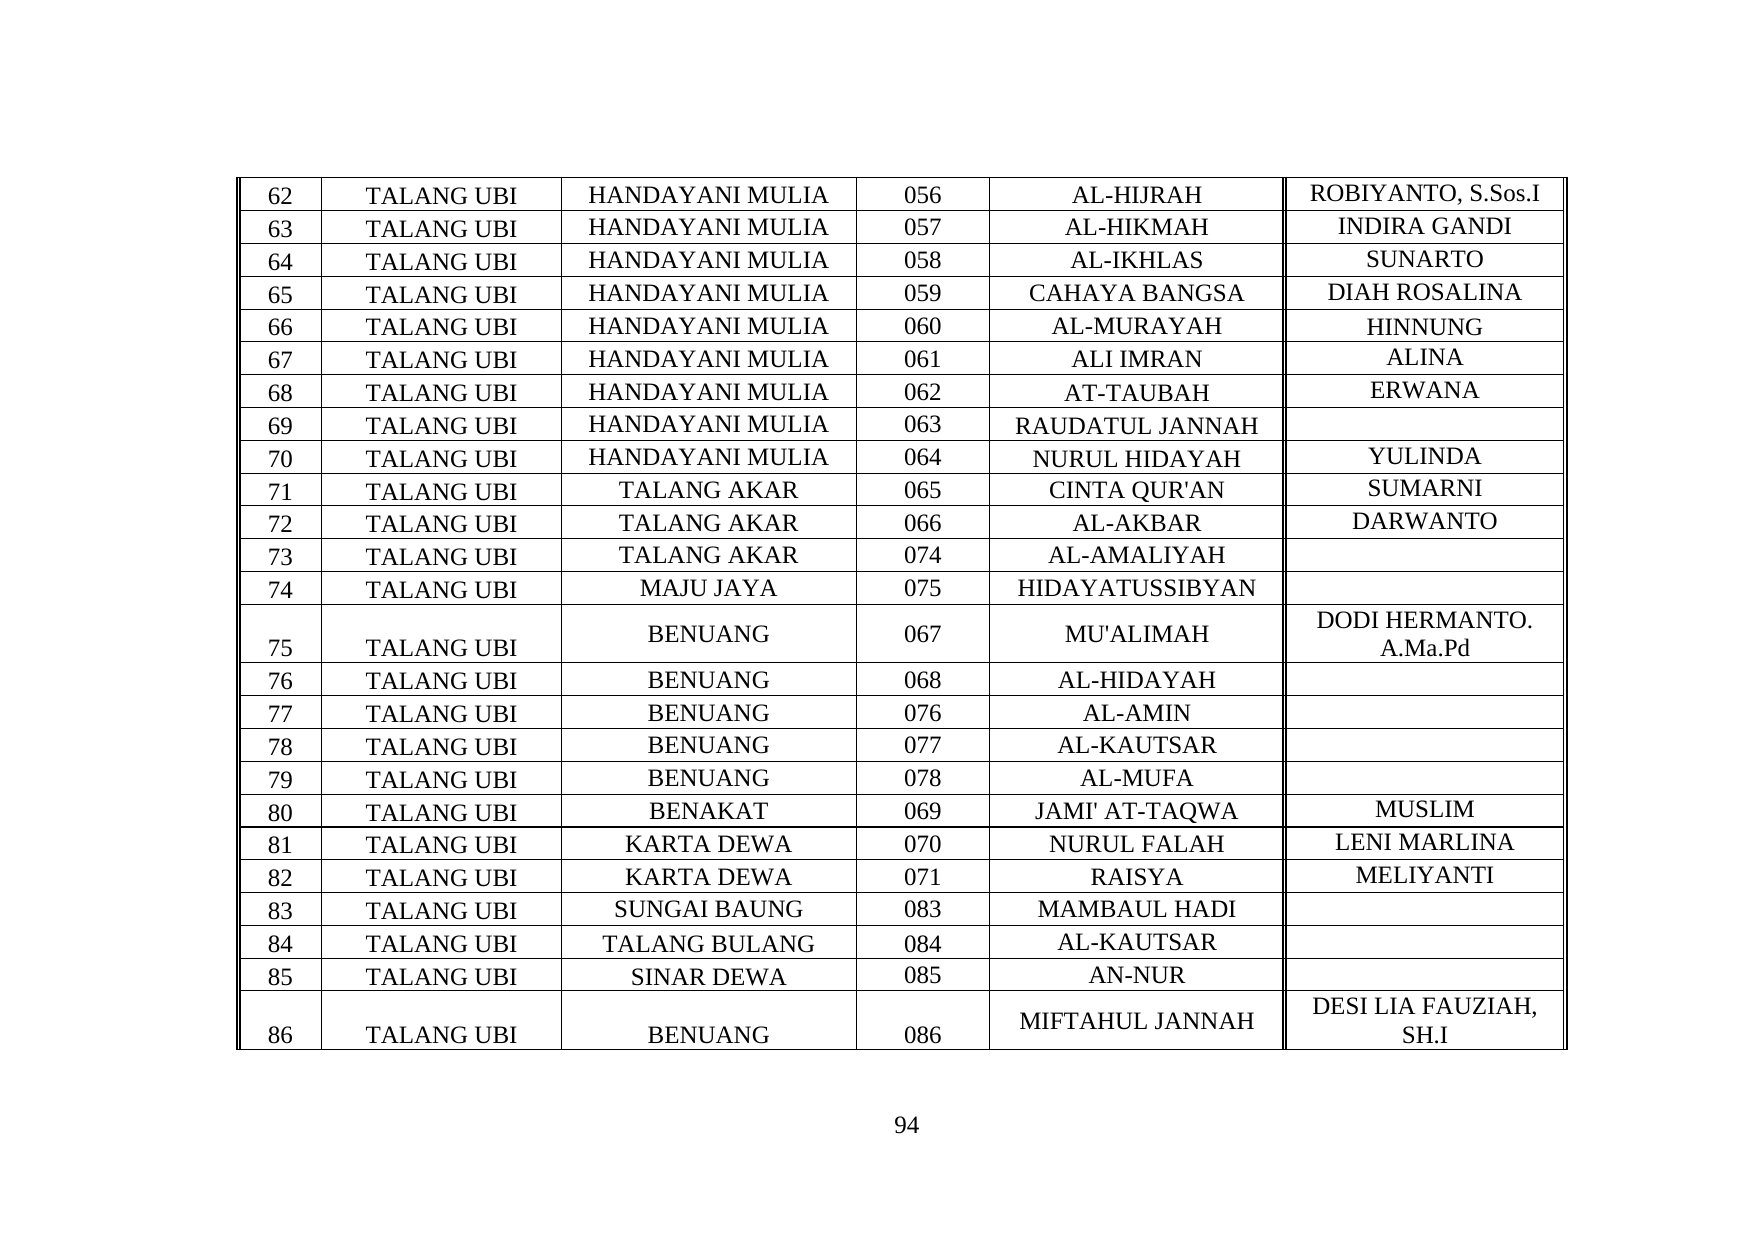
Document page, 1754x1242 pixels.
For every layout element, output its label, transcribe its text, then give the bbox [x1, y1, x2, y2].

table_cell DARWANTO [1287, 506, 1563, 538]
table_cell ALI IMRAN [990, 342, 1282, 374]
table_cell DESI LIA FAUZIAH, SH.I [1287, 991, 1563, 1049]
table_cell BENUANG [562, 729, 856, 761]
table_cell 73 [241, 539, 321, 571]
table_cell BENUANG [562, 605, 856, 662]
table_cell 061 [857, 342, 989, 374]
table_cell TALANG UBI [322, 828, 561, 859]
table_cell HANDAYANI MULIA [562, 211, 856, 243]
table_cell AL-MURAYAH [990, 310, 1282, 341]
table_cell ERWANA [1287, 375, 1563, 407]
table_cell CAHAYA BANGSA [990, 277, 1282, 308]
table_cell [1287, 696, 1563, 728]
table_cell 83 [241, 893, 321, 925]
table_cell TALANG UBI [322, 244, 561, 276]
table_cell TALANG UBI [322, 729, 561, 761]
table_cell TALANG AKAR [562, 539, 856, 571]
table_cell 084 [857, 926, 989, 958]
table_cell HIDAYATUSSIBYAN [990, 572, 1282, 604]
table_cell 063 [857, 408, 989, 440]
table_cell HINNUNG [1287, 310, 1563, 341]
table_cell TALANG UBI [322, 310, 561, 341]
table_cell 84 [241, 926, 321, 958]
table_cell 69 [241, 408, 321, 440]
table_cell ROBIYANTO, S.Sos.I [1287, 178, 1563, 210]
table_cell SINAR DEWA [562, 959, 856, 990]
table_cell TALANG AKAR [562, 506, 856, 538]
table_cell [1287, 408, 1563, 440]
table_cell AL-HIKMAH [990, 211, 1282, 243]
table_cell 060 [857, 310, 989, 341]
table_cell TALANG UBI [322, 991, 561, 1049]
table_cell [1287, 926, 1563, 958]
table_cell 85 [241, 959, 321, 990]
table_cell 74 [241, 572, 321, 604]
table_cell DIAH ROSALINA [1287, 277, 1563, 308]
table_cell 64 [241, 244, 321, 276]
table_cell 059 [857, 277, 989, 308]
table_cell TALANG UBI [322, 795, 561, 826]
table_cell DODI HERMANTO. A.Ma.Pd [1287, 605, 1563, 662]
table_cell CINTA QUR'AN [990, 474, 1282, 505]
table_cell MAJU JAYA [562, 572, 856, 604]
table_cell BENUANG [562, 696, 856, 728]
table_cell TALANG UBI [322, 178, 561, 210]
table_cell SUMARNI [1287, 474, 1563, 505]
table_cell TALANG UBI [322, 893, 561, 925]
table_cell AL-AMIN [990, 696, 1282, 728]
table_cell 086 [857, 991, 989, 1049]
table_cell 71 [241, 474, 321, 505]
table_cell YULINDA [1287, 441, 1563, 472]
table_cell MU'ALIMAH [990, 605, 1282, 662]
table_cell TALANG UBI [322, 408, 561, 440]
table_cell 070 [857, 828, 989, 859]
table_cell [1287, 762, 1563, 793]
table_cell INDIRA GANDI [1287, 211, 1563, 243]
table_cell TALANG BULANG [562, 926, 856, 958]
table_cell 81 [241, 828, 321, 859]
table_cell BENAKAT [562, 795, 856, 826]
table_cell HANDAYANI MULIA [562, 408, 856, 440]
table_cell TALANG UBI [322, 474, 561, 505]
table_cell HANDAYANI MULIA [562, 310, 856, 341]
table_cell 80 [241, 795, 321, 826]
table_cell 078 [857, 762, 989, 793]
table_cell SUNGAI BAUNG [562, 893, 856, 925]
table_cell TALANG UBI [322, 506, 561, 538]
table_cell NURUL HIDAYAH [990, 441, 1282, 472]
table_cell [1287, 959, 1563, 990]
table_cell 064 [857, 441, 989, 472]
table_cell 82 [241, 860, 321, 892]
table_cell TALANG UBI [322, 860, 561, 892]
table_cell 069 [857, 795, 989, 826]
table_cell 083 [857, 893, 989, 925]
table_cell AN-NUR [990, 959, 1282, 990]
table_cell 66 [241, 310, 321, 341]
table_cell TALANG UBI [322, 375, 561, 407]
table_cell AL-HIDAYAH [990, 663, 1282, 695]
table_cell 076 [857, 696, 989, 728]
table_cell 062 [857, 375, 989, 407]
table_cell [1287, 663, 1563, 695]
table_cell 068 [857, 663, 989, 695]
table_cell [1287, 893, 1563, 925]
table_cell 058 [857, 244, 989, 276]
table_cell 68 [241, 375, 321, 407]
table_cell 077 [857, 729, 989, 761]
table_cell 071 [857, 860, 989, 892]
table_cell HANDAYANI MULIA [562, 441, 856, 472]
table_cell [1287, 729, 1563, 761]
table_cell TALANG UBI [322, 959, 561, 990]
table_cell TALANG UBI [322, 572, 561, 604]
table_cell NURUL FALAH [990, 828, 1282, 859]
table_cell TALANG UBI [322, 539, 561, 571]
table_cell JAMI' AT-TAQWA [990, 795, 1282, 826]
table_cell [1287, 572, 1563, 604]
table_cell 075 [857, 572, 989, 604]
table_cell MUSLIM [1287, 795, 1563, 826]
table_cell HANDAYANI MULIA [562, 178, 856, 210]
table_cell 074 [857, 539, 989, 571]
table_cell LENI MARLINA [1287, 828, 1563, 859]
table_cell BENUANG [562, 762, 856, 793]
table_cell KARTA DEWA [562, 860, 856, 892]
table_cell ALINA [1287, 342, 1563, 374]
table_cell MIFTAHUL JANNAH [990, 991, 1282, 1049]
table_cell BENUANG [562, 663, 856, 695]
table_cell 77 [241, 696, 321, 728]
table_cell 056 [857, 178, 989, 210]
table_cell TALANG UBI [322, 663, 561, 695]
table_cell KARTA DEWA [562, 828, 856, 859]
table_cell TALANG UBI [322, 762, 561, 793]
table_cell 78 [241, 729, 321, 761]
table_cell 065 [857, 474, 989, 505]
table_cell TALANG UBI [322, 441, 561, 472]
table_cell 067 [857, 605, 989, 662]
table_cell [1287, 539, 1563, 571]
table_cell BENUANG [562, 991, 856, 1049]
table_cell TALANG UBI [322, 926, 561, 958]
table_cell TALANG UBI [322, 605, 561, 662]
table_cell RAUDATUL JANNAH [990, 408, 1282, 440]
table_cell 86 [241, 991, 321, 1049]
table_cell AL-IKHLAS [990, 244, 1282, 276]
table_cell 75 [241, 605, 321, 662]
table_cell AT-TAUBAH [990, 375, 1282, 407]
table_cell AL-HIJRAH [990, 178, 1282, 210]
table_cell 63 [241, 211, 321, 243]
table_cell HANDAYANI MULIA [562, 375, 856, 407]
table_cell 62 [241, 178, 321, 210]
table_cell MELIYANTI [1287, 860, 1563, 892]
table_cell 65 [241, 277, 321, 308]
table_cell AL-KAUTSAR [990, 926, 1282, 958]
table_cell MAMBAUL HADI [990, 893, 1282, 925]
table_cell HANDAYANI MULIA [562, 342, 856, 374]
table_cell HANDAYANI MULIA [562, 244, 856, 276]
table_cell AL-AMALIYAH [990, 539, 1282, 571]
table_cell TALANG UBI [322, 277, 561, 308]
table_cell TALANG UBI [322, 696, 561, 728]
table_cell TALANG AKAR [562, 474, 856, 505]
table_cell TALANG UBI [322, 342, 561, 374]
table_cell 70 [241, 441, 321, 472]
table_cell AL-AKBAR [990, 506, 1282, 538]
table_cell 79 [241, 762, 321, 793]
table_cell AL-MUFA [990, 762, 1282, 793]
table_cell 67 [241, 342, 321, 374]
table_cell SUNARTO [1287, 244, 1563, 276]
table_cell 76 [241, 663, 321, 695]
table_cell 085 [857, 959, 989, 990]
table_cell TALANG UBI [322, 211, 561, 243]
table_cell AL-KAUTSAR [990, 729, 1282, 761]
table_cell 72 [241, 506, 321, 538]
table_cell 057 [857, 211, 989, 243]
table_cell 066 [857, 506, 989, 538]
table_cell HANDAYANI MULIA [562, 277, 856, 308]
table_cell RAISYA [990, 860, 1282, 892]
